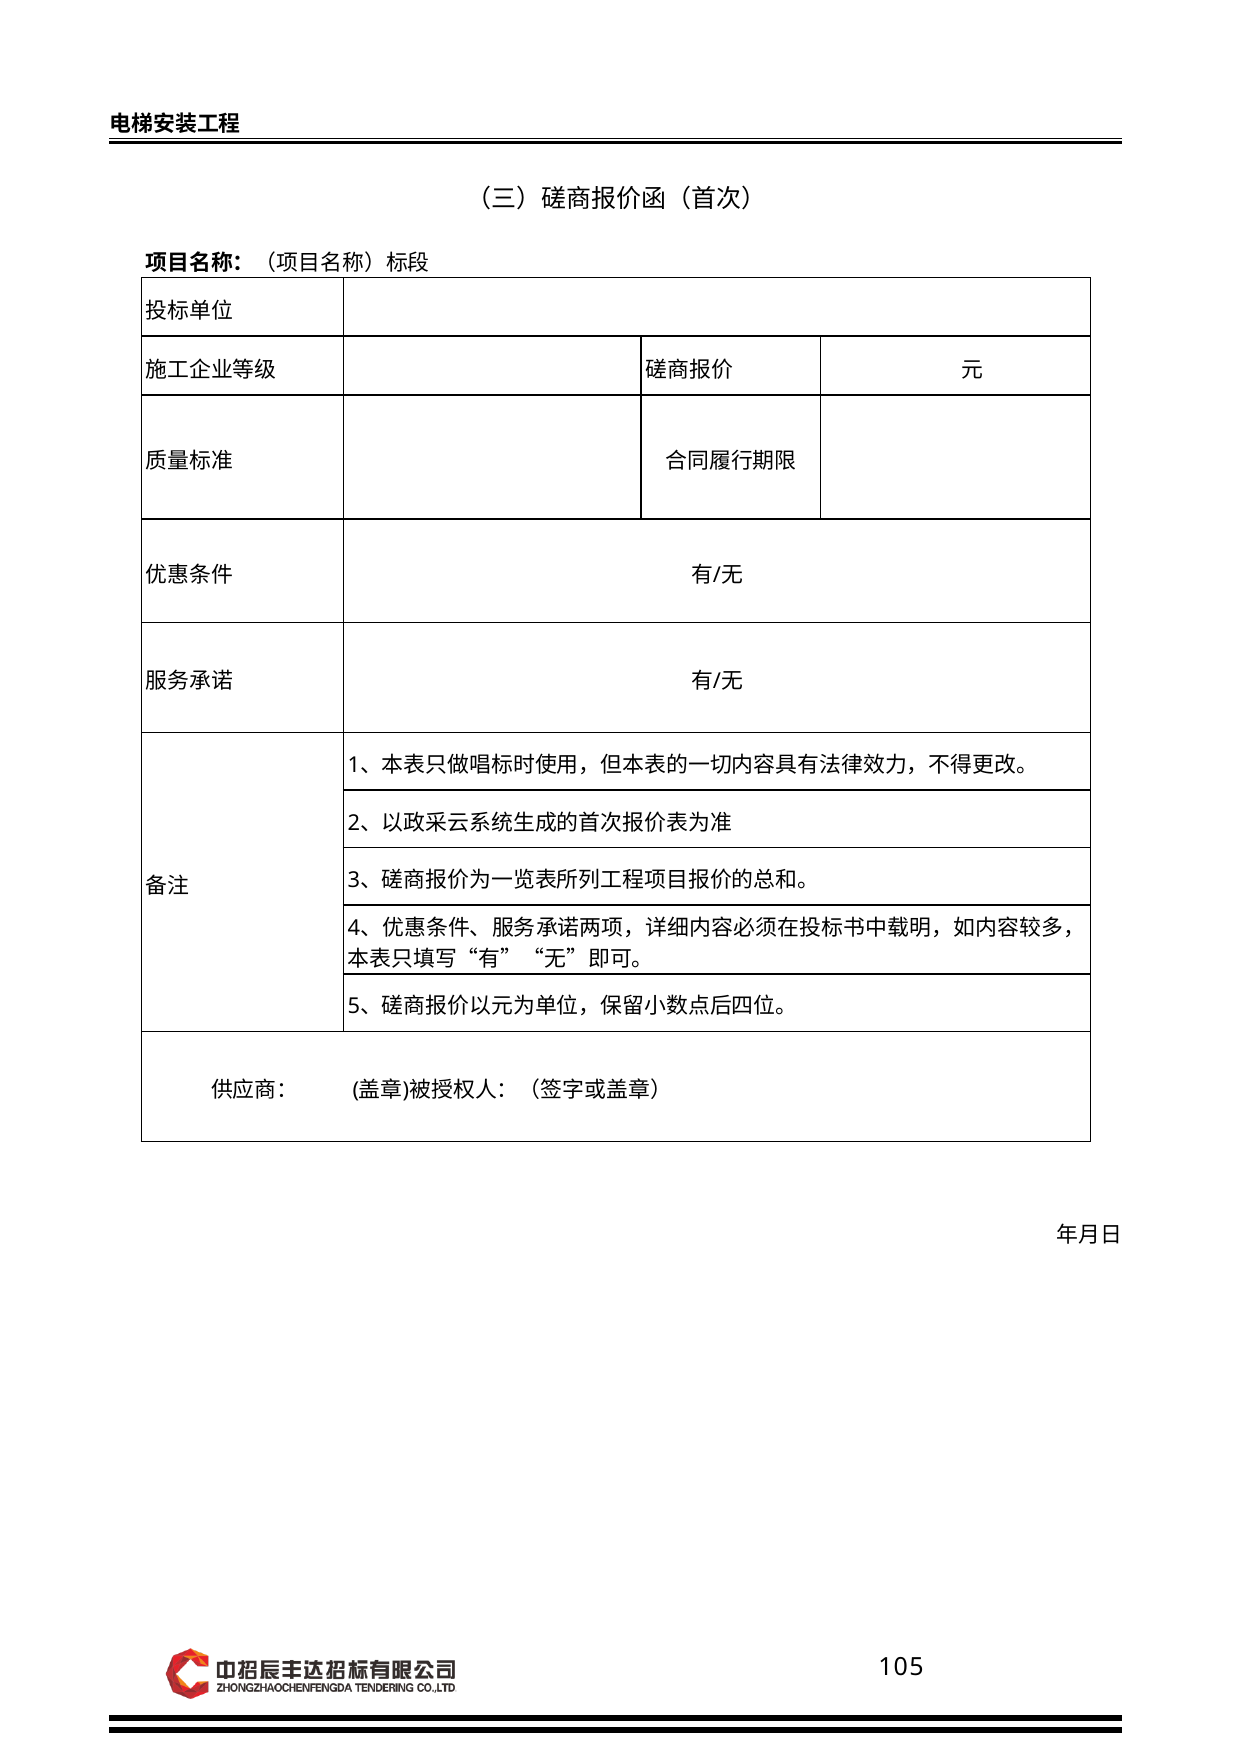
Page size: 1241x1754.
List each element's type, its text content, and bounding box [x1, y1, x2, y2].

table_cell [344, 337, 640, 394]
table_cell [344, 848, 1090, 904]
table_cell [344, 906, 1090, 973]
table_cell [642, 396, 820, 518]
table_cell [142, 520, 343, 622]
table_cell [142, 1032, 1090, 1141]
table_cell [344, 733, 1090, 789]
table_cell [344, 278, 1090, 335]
text 年月日 [109, 1217, 1122, 1248]
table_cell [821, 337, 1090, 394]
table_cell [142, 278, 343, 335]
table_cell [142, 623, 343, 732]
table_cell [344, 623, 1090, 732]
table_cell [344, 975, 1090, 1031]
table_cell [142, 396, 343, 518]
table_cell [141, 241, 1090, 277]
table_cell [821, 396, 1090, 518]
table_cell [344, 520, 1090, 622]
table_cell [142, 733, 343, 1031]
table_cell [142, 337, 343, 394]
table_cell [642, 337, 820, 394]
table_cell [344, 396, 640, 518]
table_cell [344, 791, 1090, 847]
picture [165, 1648, 457, 1699]
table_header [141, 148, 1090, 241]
